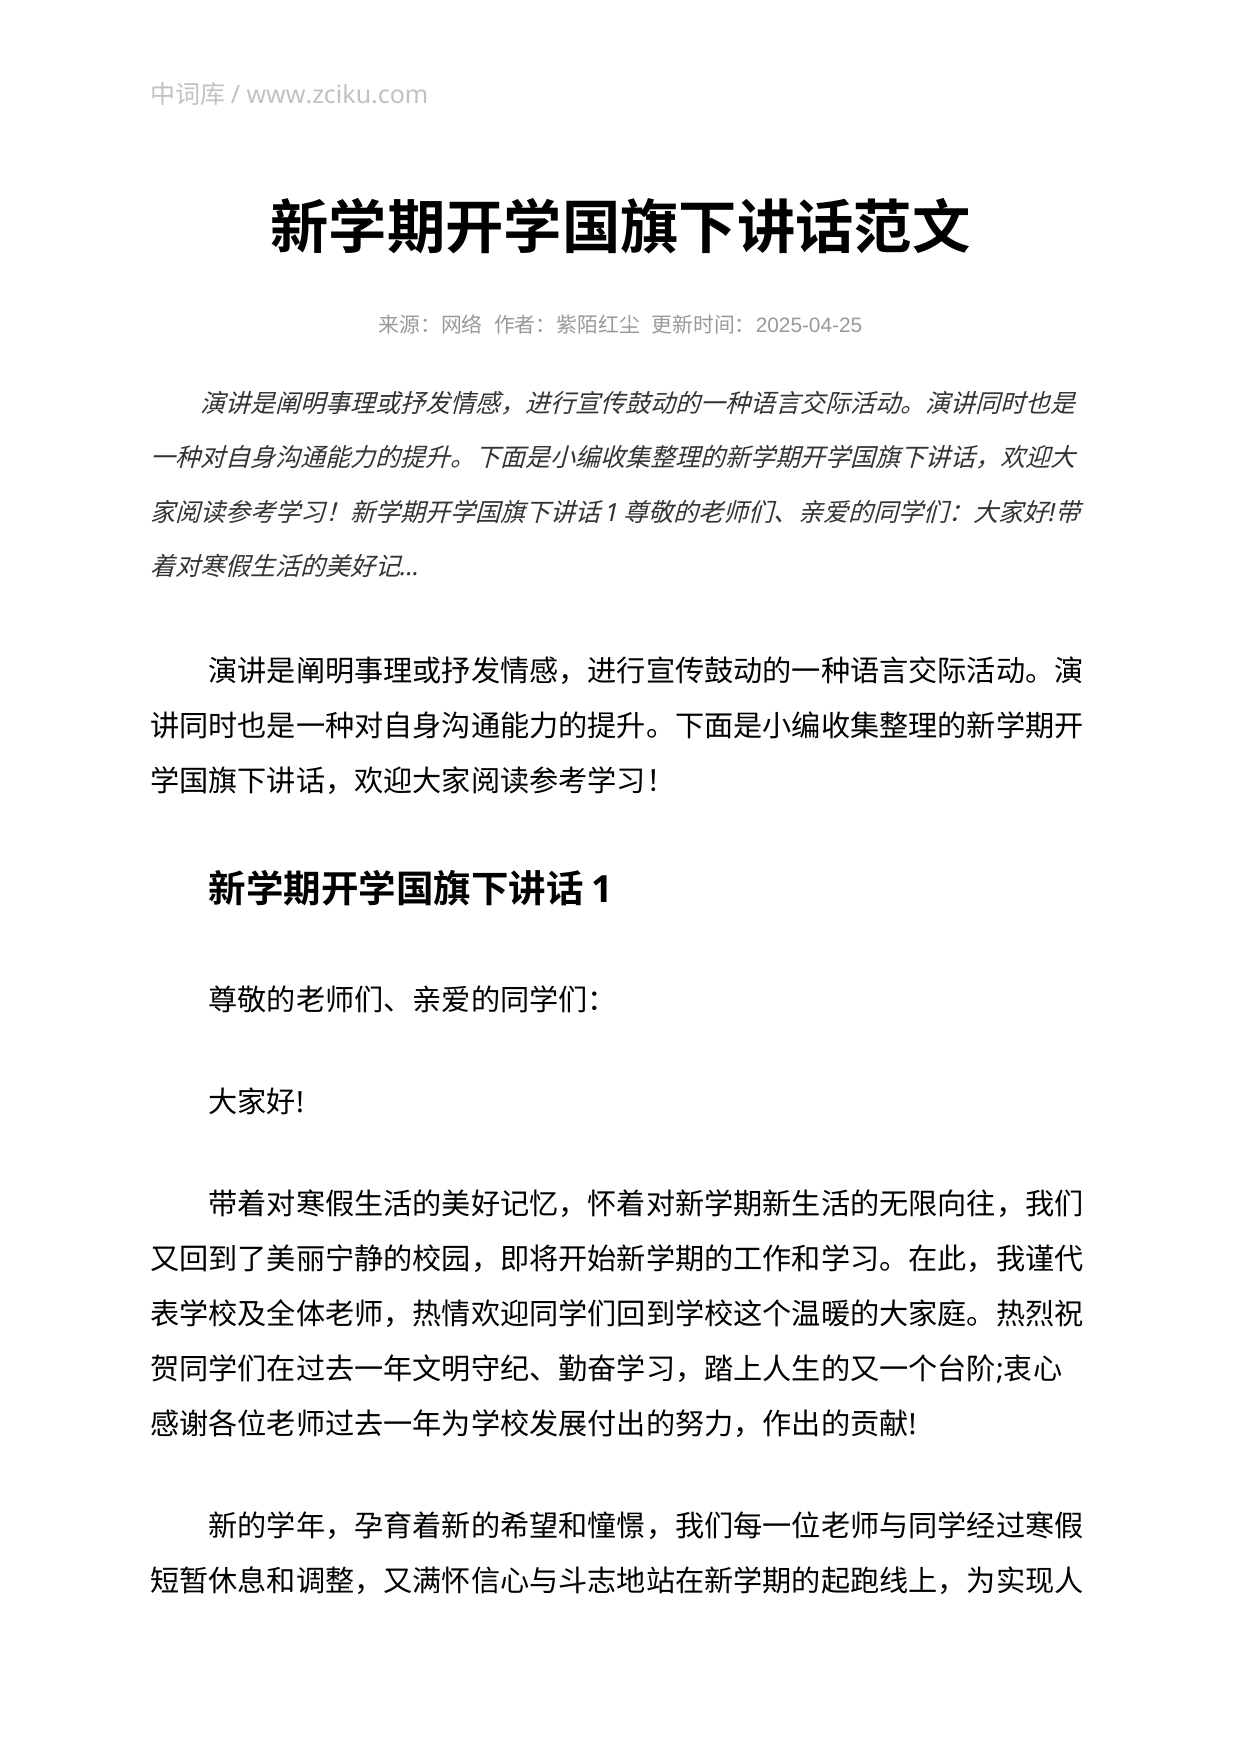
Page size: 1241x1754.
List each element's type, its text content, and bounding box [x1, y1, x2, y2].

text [150, 1502, 1090, 1599]
text 尊敬的老师们、亲爱的同学们： [150, 977, 1090, 1019]
subtitle 新学期开学国旗下讲话范文 [150, 181, 1090, 266]
text 大家好! [150, 1079, 1090, 1121]
text 带着对寒假生活的美好记忆，怀着对新学期新生活的无限向往，我们又回到了美丽宁静的校园，即将开始新学期的工作和学习。在此，我谨代表学校及全体老师，热情欢迎同学们回到学校这个温暖的大家庭。热烈祝贺同学们在过去一年文明守纪、勤奋学习，踏上人生的又一个台阶;衷心感谢各位老师过去一年为学校发展付出的努力，作出的贡献! [150, 1181, 1090, 1443]
text 新学期开学国旗下讲话1 [150, 859, 1090, 914]
text 演讲是阐明事理或抒发情感，进行宣传鼓动的一种语言交际活动。演讲同时也是一种对自身沟通能力的提升。下面是小编收集整理的新学期开学国旗下讲话，欢迎大家阅读参考学习！新学期开学国旗下讲话1尊敬的老师们、亲爱的同学们：大家好!带着对寒假生活的美好记... [150, 383, 1090, 583]
text 演讲是阐明事理或抒发情感，进行宣传鼓动的一种语言交际活动。演讲同时也是一种对自身沟通能力的提升。下面是小编收集整理的新学期开学国旗下讲话，欢迎大家阅读参考学习！ [150, 648, 1090, 800]
text 来源：网络 作者：紫陌红尘 更新时间：2025-04-25 [150, 313, 1090, 337]
